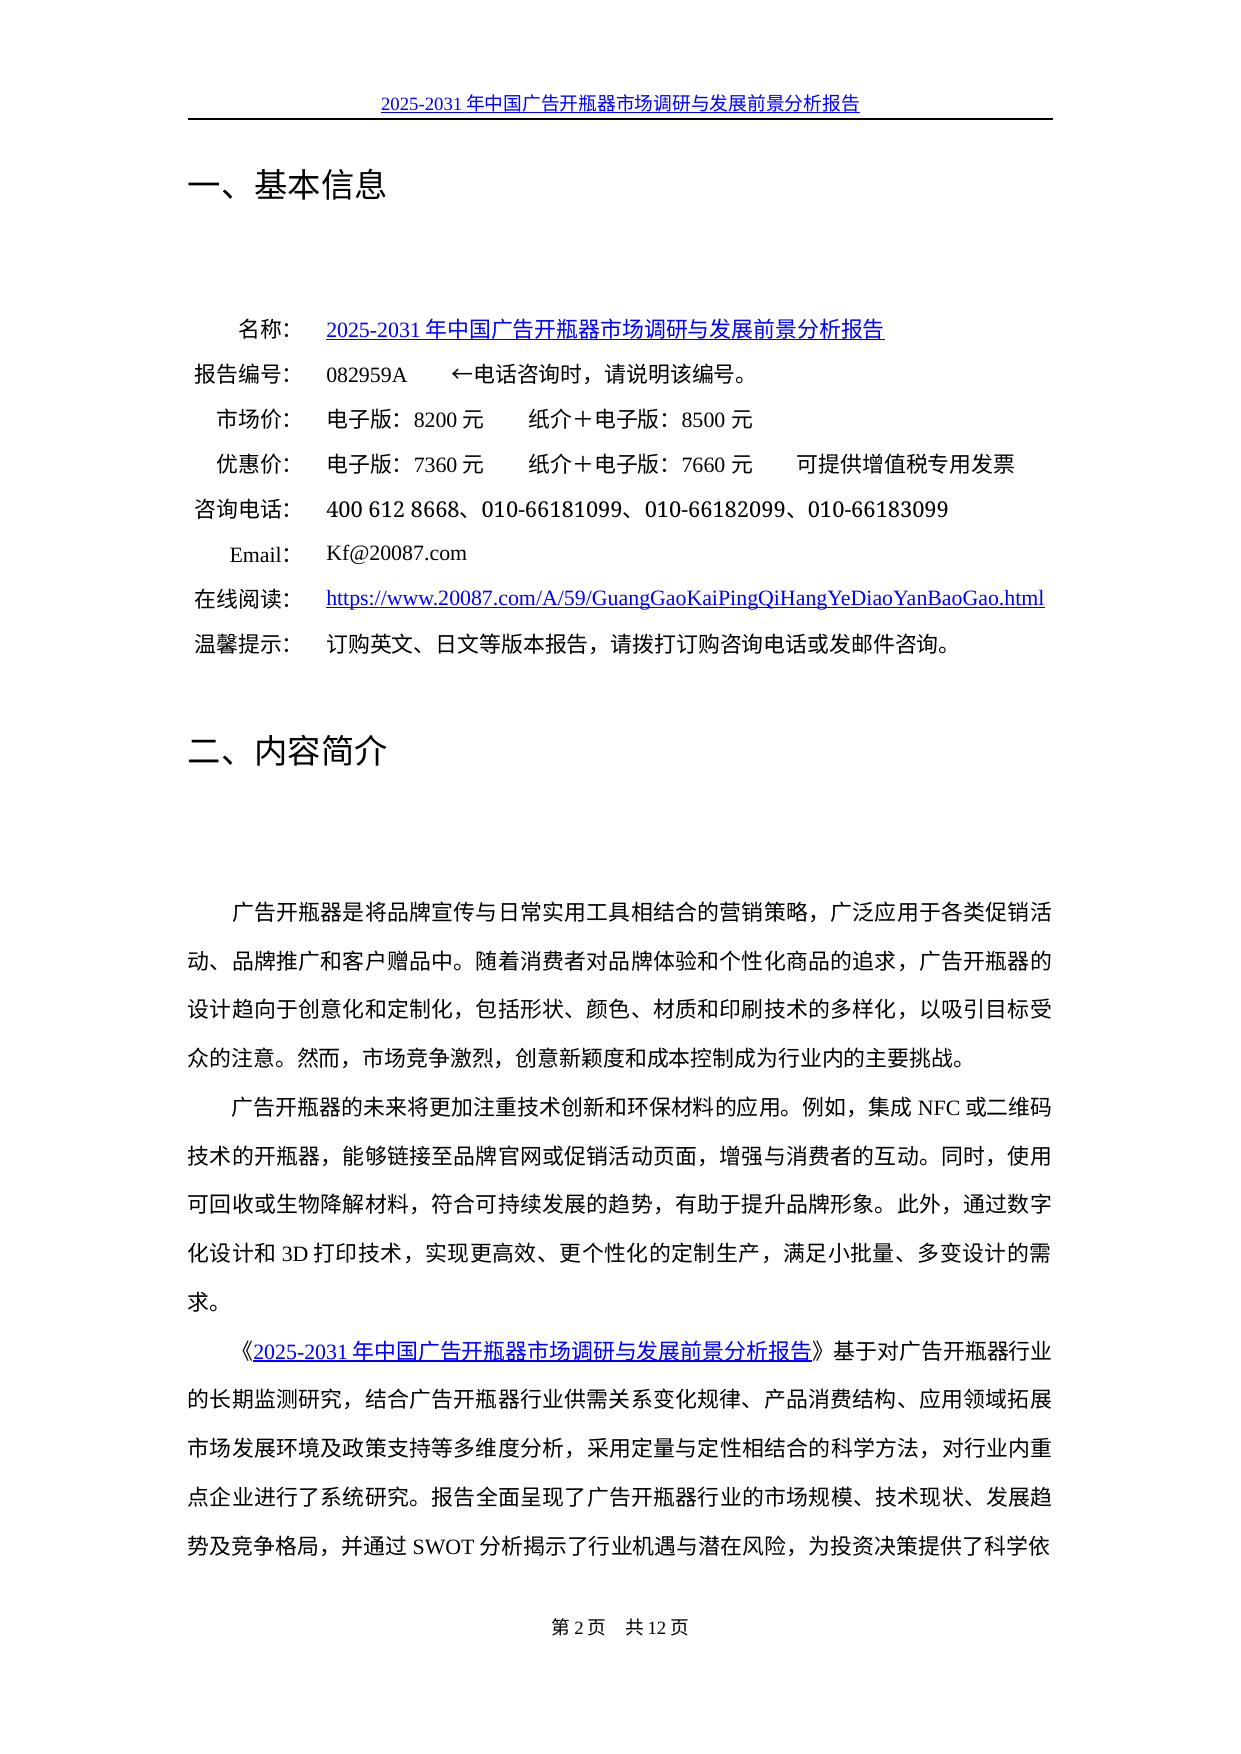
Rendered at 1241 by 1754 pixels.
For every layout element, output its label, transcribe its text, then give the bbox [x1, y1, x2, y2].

table_cell 温馨提示： [167, 627, 315, 672]
table_cell 报告编号： [167, 357, 315, 402]
table_cell 400 612 8668、010-66181099、010-66182099、010-66183099 [315, 492, 1073, 537]
table_cell 咨询电话： [167, 492, 315, 537]
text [187, 894, 1053, 1561]
table_cell Email： [167, 537, 315, 582]
table_cell 082959A ←电话咨询时，请说明该编号。 [315, 357, 1073, 402]
table_cell 订购英文、日文等版本报告，请拨打订购咨询电话或发邮件咨询。 [315, 627, 1073, 672]
table_cell [315, 582, 1073, 627]
table_header 名称： [167, 312, 315, 357]
table_cell 市场价： [167, 402, 315, 447]
table_cell Kf@20087.com [315, 537, 1073, 582]
table_cell 在线阅读： [167, 582, 315, 627]
title 二、内容简介 [187, 717, 1053, 782]
table_cell 电子版：7360 元 纸介＋电子版：7660 元 可提供增值税专用发票 [315, 447, 1073, 492]
table_header 2025-2031年中国广告开瓶器市场调研与发展前景分析报告 [315, 312, 1073, 357]
title 一、基本信息 [187, 150, 1053, 215]
table_cell 优惠价： [167, 447, 315, 492]
table_cell 电子版：8200 元 纸介＋电子版：8500 元 [315, 402, 1073, 447]
